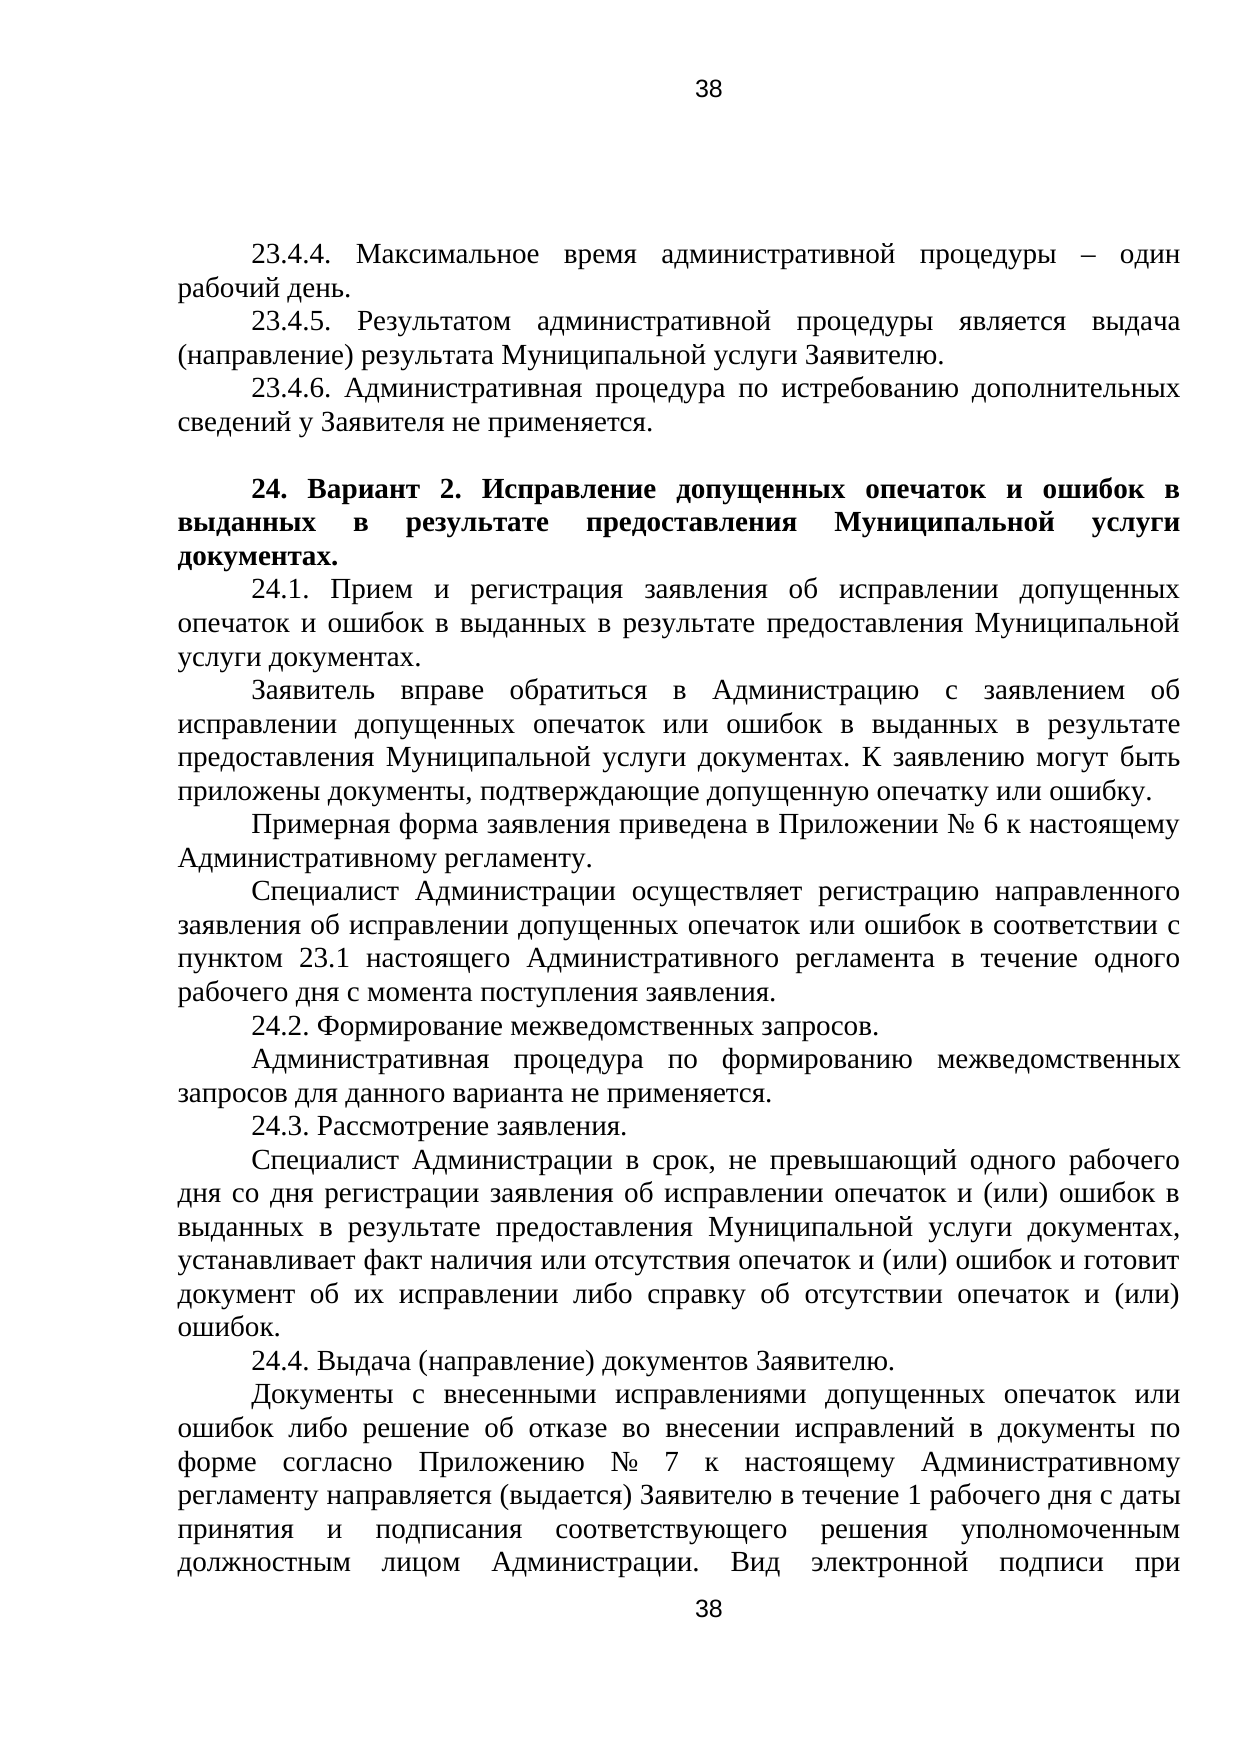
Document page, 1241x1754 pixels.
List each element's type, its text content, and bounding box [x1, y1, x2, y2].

text 24.2. Формирование межведомственных запросов. [177, 1008, 1181, 1041]
text Заявитель вправе обратиться в Администрацию с заявлением об исправлении допущенных опечаток или ошибок в выданных в результате предоставления Муниципальной услуги документах. К заявлению могут быть приложены документы, подтверждающие допущенную опечатку или ошибку. [177, 672, 1181, 806]
text 24.4. Выдача (направление) документов Заявителю. [177, 1343, 1181, 1377]
text 23.4.5. Результатом административной процедуры является выдача (направление) результата Муниципальной услуги Заявителю. [177, 303, 1181, 370]
text 24.3. Рассмотрение заявления. [177, 1108, 1181, 1142]
text Специалист Администрации в срок, не превышающий одного рабочего дня со дня регистрации заявления об исправлении опечаток и (или) ошибок в выданных в результате предоставления Муниципальной услуги документах, устанавливает факт наличия или отсутствия опечаток и (или) ошибок и готовит документ об их исправлении либо справку об отсутствии опечаток и (или) ошибок. [177, 1142, 1181, 1343]
text 24.1. Прием и регистрация заявления об исправлении допущенных опечаток и ошибок в выданных в результате предоставления Муниципальной услуги документах. [177, 572, 1181, 672]
text 23.4.6. Административная процедура по истребованию дополнительных сведений у Заявителя не применяется. [177, 370, 1181, 437]
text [177, 1377, 1181, 1578]
text 23.4.4. Максимальное время административной процедуры – один рабочий день. [177, 236, 1181, 303]
text Специалист Администрации осуществляет регистрацию направленного заявления об исправлении допущенных опечаток или ошибок в соответствии с пунктом 23.1 настоящего Административного регламента в течение одного рабочего дня с момента поступления заявления. [177, 873, 1181, 1008]
text Примерная форма заявления приведена в Приложении № 6 к настоящему Административному регламенту. [177, 806, 1181, 873]
text Административная процедура по формированию межведомственных запросов для данного варианта не применяется. [177, 1041, 1181, 1108]
text 24. Вариант 2. Исправление допущенных опечаток и ошибок в выданных в результате предоставления Муниципальной услуги документах. [177, 471, 1181, 572]
